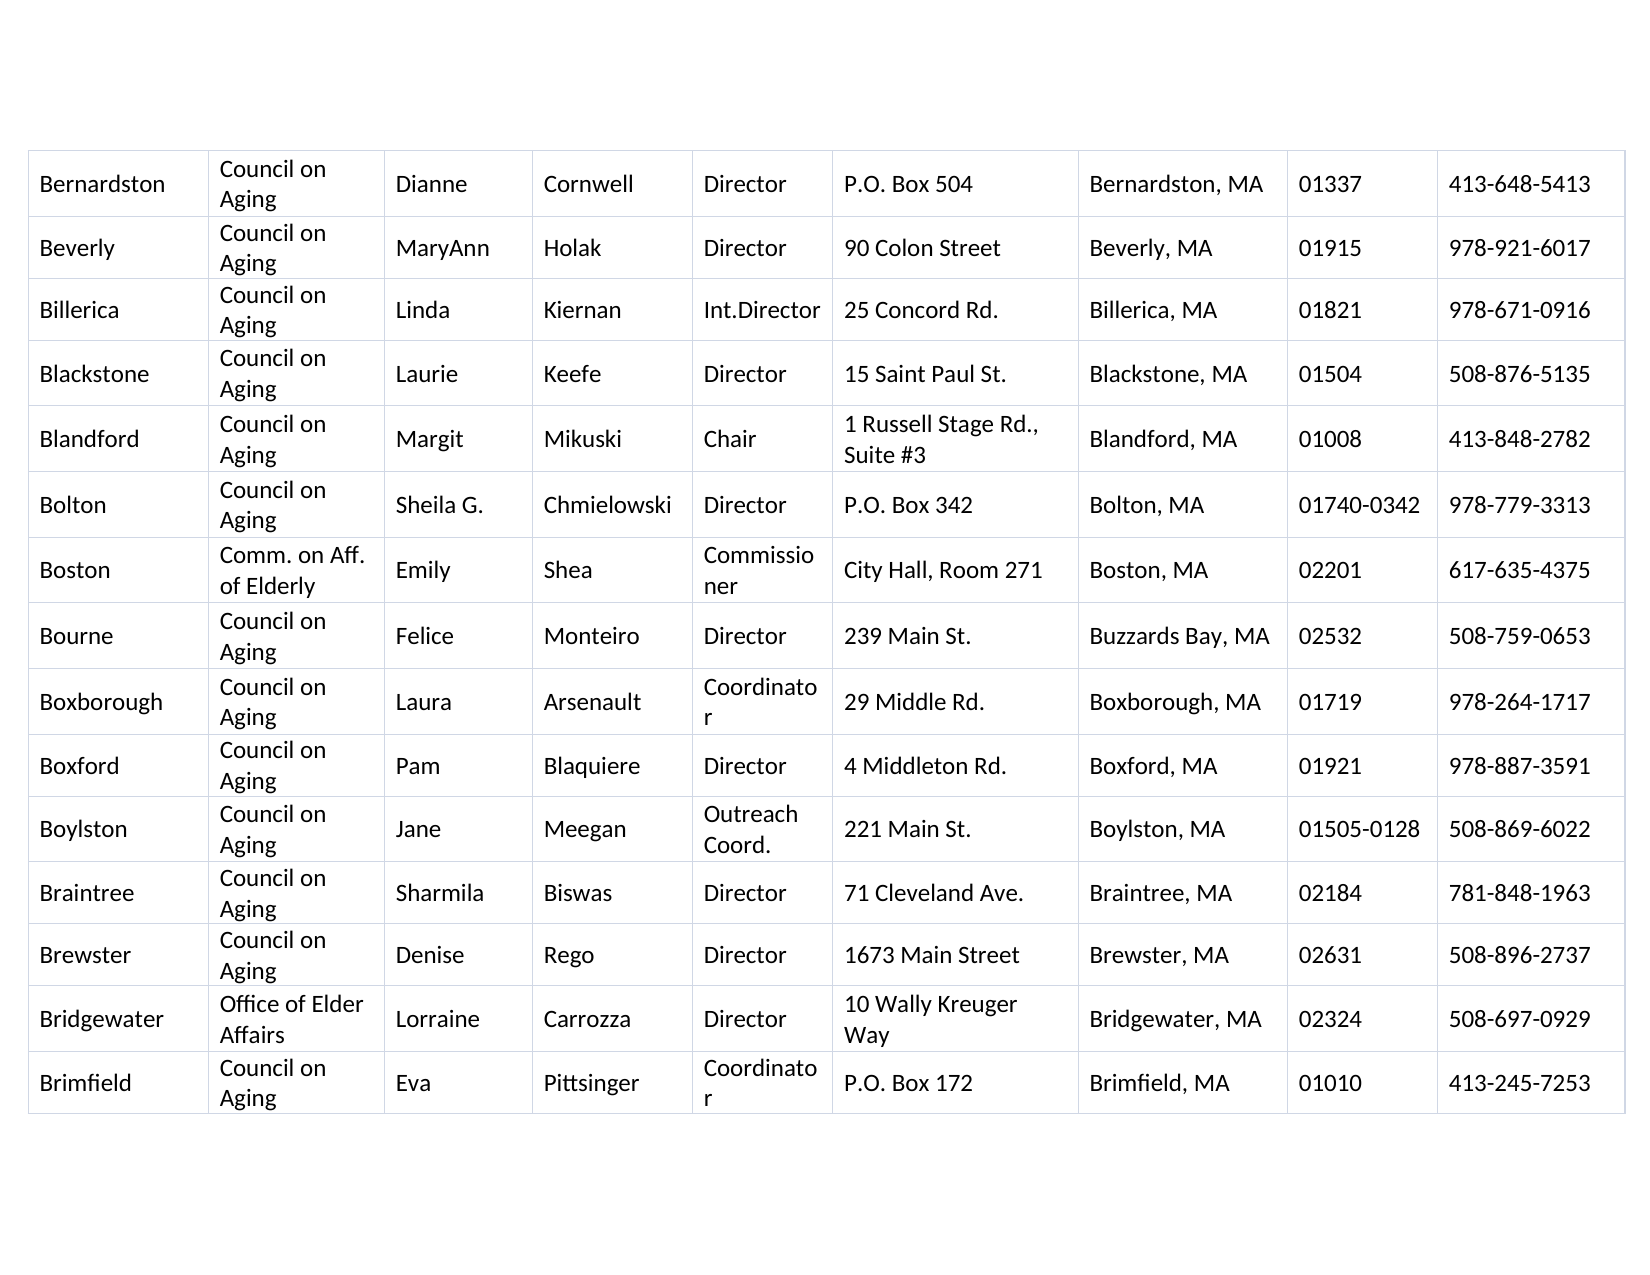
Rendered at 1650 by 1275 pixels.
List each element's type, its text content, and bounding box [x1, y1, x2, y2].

table_cell Keefe [533, 341, 692, 405]
table_cell Comm. on Aff. of Elderly [209, 538, 384, 602]
table_cell Bolton [29, 472, 208, 537]
table_cell 10 Wally Kreuger Way [833, 986, 1078, 1051]
table_cell Brewster [29, 924, 208, 985]
table_cell Cornwell [533, 151, 692, 216]
table_cell Billerica, MA [1079, 279, 1287, 340]
table_cell Blandford [29, 406, 208, 471]
table_cell Outreach Coord. [693, 797, 832, 861]
table_cell 01505-0128 [1288, 797, 1437, 861]
table_cell Pam [385, 735, 532, 796]
table_cell Chair [693, 406, 832, 471]
table_cell Blackstone, MA [1079, 341, 1287, 405]
table_cell Council on Aging [209, 924, 384, 985]
table_cell P.O. Box 342 [833, 472, 1078, 537]
table_cell Brewster, MA [1079, 924, 1287, 985]
table_cell Director [693, 472, 832, 537]
table_cell 25 Concord Rd. [833, 279, 1078, 340]
table_cell Council on Aging [209, 603, 384, 668]
table_cell 978-671-0916 [1438, 279, 1624, 340]
table_cell 01008 [1288, 406, 1437, 471]
table_cell Council on Aging [209, 735, 384, 796]
table_cell 01915 [1288, 217, 1437, 278]
table_cell 01719 [1288, 669, 1437, 733]
table_cell Blaquiere [533, 735, 692, 796]
table_cell 1 Russell Stage Rd., Suite #3 [833, 406, 1078, 471]
table_cell City Hall, Room 271 [833, 538, 1078, 602]
table_cell Braintree [29, 862, 208, 923]
table_cell Council on Aging [209, 862, 384, 923]
table_cell 29 Middle Rd. [833, 669, 1078, 733]
table_cell 413-648-5413 [1438, 151, 1624, 216]
table_cell 02631 [1288, 924, 1437, 985]
table_cell P.O. Box 172 [833, 1052, 1078, 1113]
table_cell Emily [385, 538, 532, 602]
table_cell Bolton, MA [1079, 472, 1287, 537]
table_cell Holak [533, 217, 692, 278]
table_cell Bourne [29, 603, 208, 668]
table_cell Blandford, MA [1079, 406, 1287, 471]
table_cell Bernardston [29, 151, 208, 216]
table_cell Blackstone [29, 341, 208, 405]
table_cell Council on Aging [209, 217, 384, 278]
table_cell 781-848-1963 [1438, 862, 1624, 923]
table_cell 978-887-3591 [1438, 735, 1624, 796]
table_cell 978-779-3313 [1438, 472, 1624, 537]
table_cell 508-759-0653 [1438, 603, 1624, 668]
table_cell MaryAnn [385, 217, 532, 278]
table_cell Boxborough [29, 669, 208, 733]
table_cell Felice [385, 603, 532, 668]
table_cell Billerica [29, 279, 208, 340]
table_cell Boxford, MA [1079, 735, 1287, 796]
table_cell Office of Elder Affairs [209, 986, 384, 1051]
table_cell Bernardston, MA [1079, 151, 1287, 216]
table_cell Boston [29, 538, 208, 602]
table_cell Boston, MA [1079, 538, 1287, 602]
table_cell Boxborough, MA [1079, 669, 1287, 733]
table_cell Coordinator [693, 1052, 832, 1113]
table_cell Lorraine [385, 986, 532, 1051]
table_cell Dianne [385, 151, 532, 216]
table_cell 617-635-4375 [1438, 538, 1624, 602]
table_cell Council on Aging [209, 341, 384, 405]
table_cell 978-921-6017 [1438, 217, 1624, 278]
table_cell Council on Aging [209, 406, 384, 471]
table_cell 978-264-1717 [1438, 669, 1624, 733]
table_cell 90 Colon Street [833, 217, 1078, 278]
table_cell Director [693, 151, 832, 216]
table_cell 01921 [1288, 735, 1437, 796]
table_cell 239 Main St. [833, 603, 1078, 668]
table_cell Pittsinger [533, 1052, 692, 1113]
table_cell Brimfield, MA [1079, 1052, 1287, 1113]
table_cell 508-869-6022 [1438, 797, 1624, 861]
table_cell 02201 [1288, 538, 1437, 602]
table_cell Beverly [29, 217, 208, 278]
table_cell Director [693, 341, 832, 405]
table_cell 1673 Main Street [833, 924, 1078, 985]
table_cell Carrozza [533, 986, 692, 1051]
table_cell P.O. Box 504 [833, 151, 1078, 216]
table_cell Director [693, 862, 832, 923]
table_cell Kiernan [533, 279, 692, 340]
table_cell Boylston [29, 797, 208, 861]
table_cell Rego [533, 924, 692, 985]
table_cell Bridgewater [29, 986, 208, 1051]
table_cell 02324 [1288, 986, 1437, 1051]
table_cell Braintree, MA [1079, 862, 1287, 923]
table_cell Coordinator [693, 669, 832, 733]
table_cell 01740-0342 [1288, 472, 1437, 537]
table_cell 71 Cleveland Ave. [833, 862, 1078, 923]
table_cell Sharmila [385, 862, 532, 923]
table_cell Council on Aging [209, 797, 384, 861]
table_cell Mikuski [533, 406, 692, 471]
table_cell Council on Aging [209, 279, 384, 340]
table_cell Director [693, 603, 832, 668]
table_cell Meegan [533, 797, 692, 861]
table_cell Chmielowski [533, 472, 692, 537]
table_cell Director [693, 986, 832, 1051]
table_cell Laura [385, 669, 532, 733]
table_cell Sheila G. [385, 472, 532, 537]
table_cell 01337 [1288, 151, 1437, 216]
table_cell Commissioner [693, 538, 832, 602]
table_cell Boxford [29, 735, 208, 796]
table_cell Buzzards Bay, MA [1079, 603, 1287, 668]
table_cell Council on Aging [209, 1052, 384, 1113]
table_cell 413-245-7253 [1438, 1052, 1624, 1113]
table_cell 508-876-5135 [1438, 341, 1624, 405]
table_cell Bridgewater, MA [1079, 986, 1287, 1051]
table_cell Monteiro [533, 603, 692, 668]
table_cell 221 Main St. [833, 797, 1078, 861]
table_cell Int.Director [693, 279, 832, 340]
table_cell Beverly, MA [1079, 217, 1287, 278]
table_cell Arsenault [533, 669, 692, 733]
table_cell 02532 [1288, 603, 1437, 668]
table_cell Laurie [385, 341, 532, 405]
table_cell Director [693, 217, 832, 278]
table_cell 01010 [1288, 1052, 1437, 1113]
table_cell 413-848-2782 [1438, 406, 1624, 471]
table_cell 508-896-2737 [1438, 924, 1624, 985]
table_cell 15 Saint Paul St. [833, 341, 1078, 405]
table_cell Jane [385, 797, 532, 861]
table_cell Council on Aging [209, 669, 384, 733]
table_cell 01821 [1288, 279, 1437, 340]
table_cell 4 Middleton Rd. [833, 735, 1078, 796]
table_cell 02184 [1288, 862, 1437, 923]
table_cell Council on Aging [209, 151, 384, 216]
table_cell 508-697-0929 [1438, 986, 1624, 1051]
table_cell Director [693, 924, 832, 985]
table_cell Margit [385, 406, 532, 471]
table_cell Biswas [533, 862, 692, 923]
table_cell Eva [385, 1052, 532, 1113]
table_cell Shea [533, 538, 692, 602]
table_cell Director [693, 735, 832, 796]
table_cell Denise [385, 924, 532, 985]
table_cell 01504 [1288, 341, 1437, 405]
table_cell Brimfield [29, 1052, 208, 1113]
table_cell Council on Aging [209, 472, 384, 537]
table_cell Boylston, MA [1079, 797, 1287, 861]
table_cell Linda [385, 279, 532, 340]
